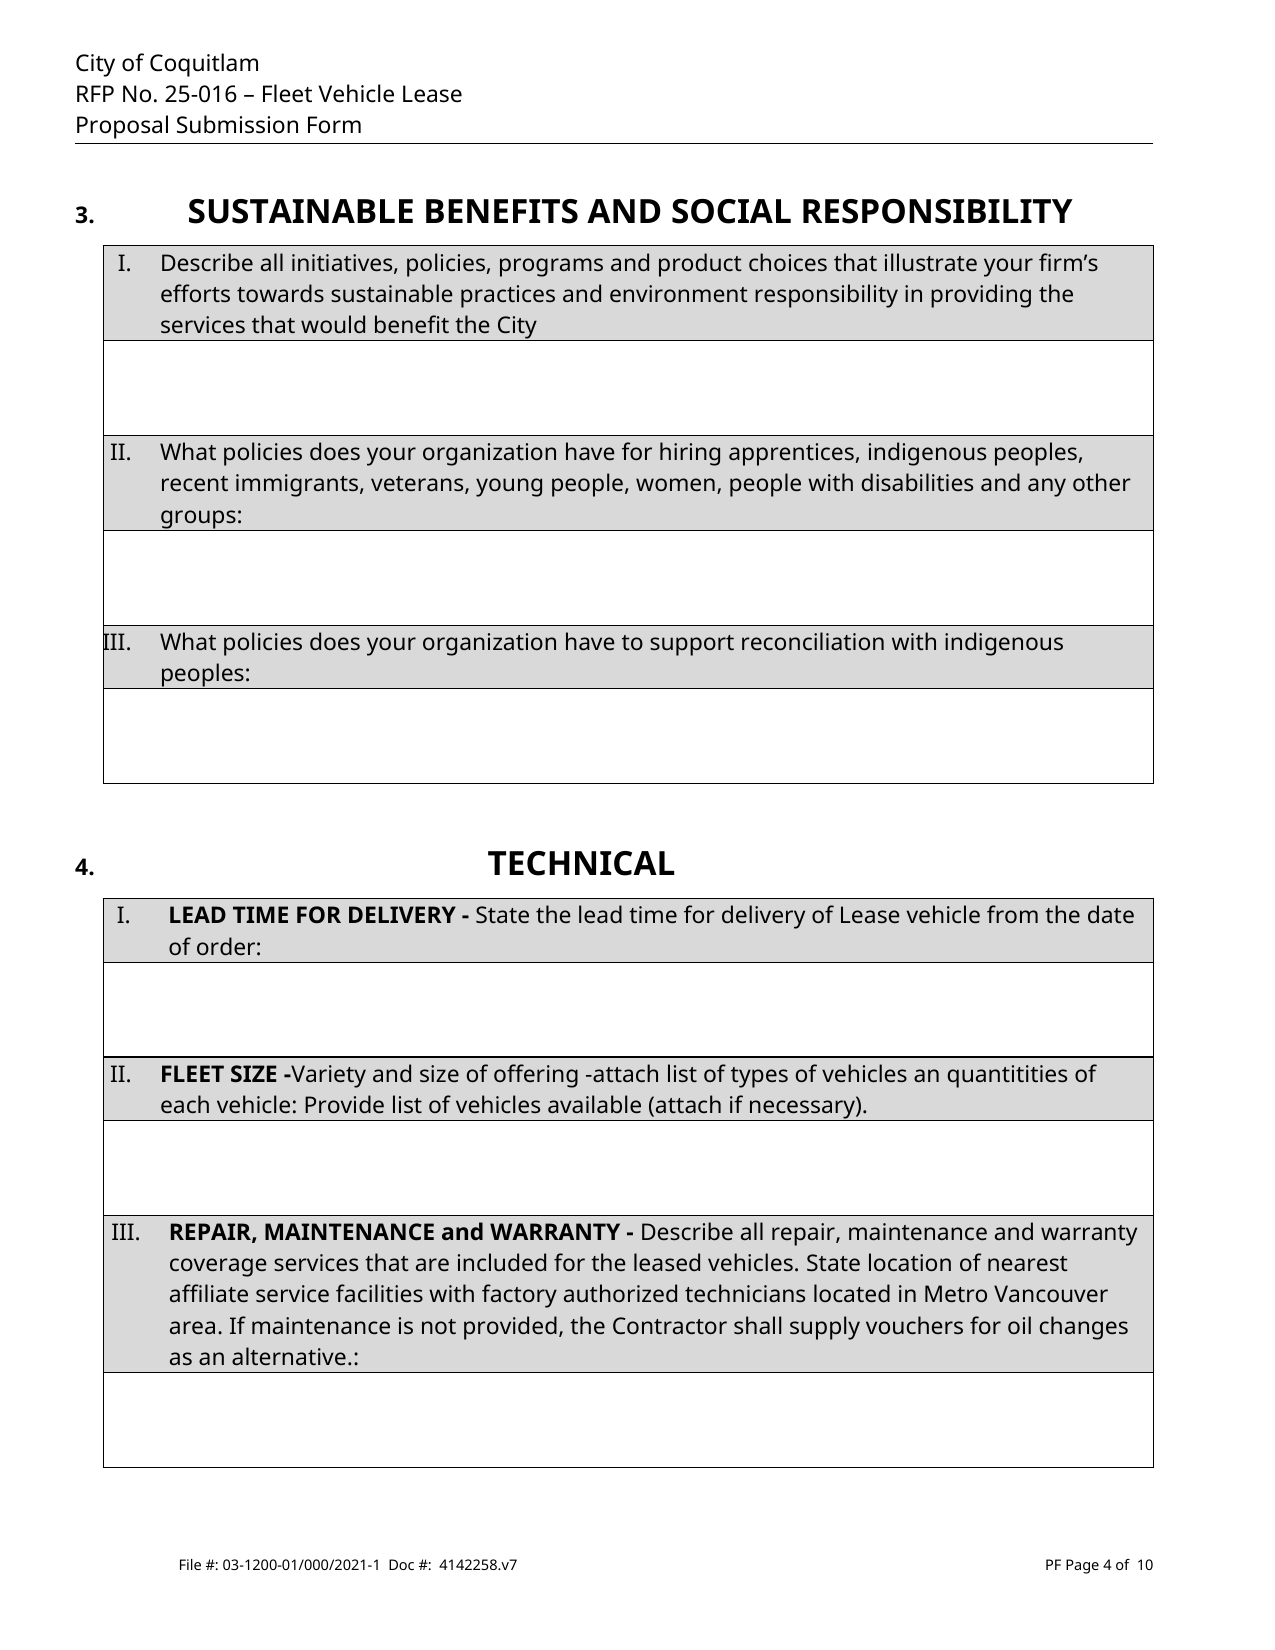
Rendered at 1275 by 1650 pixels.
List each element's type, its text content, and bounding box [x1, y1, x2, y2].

table_cell REPAIR, MAINTENANCE and WARRANTY - Describe all repair, maintenance and warranty coverage services that are included for the leased vehicles. State location of nearest affiliate service facilities with factory authorized technicians located in Metro Vancouver area. If maintenance is not provided, the Contractor shall supply vouchers for oil changes as an alternative.: [104, 1216, 1153, 1372]
table_cell What policies does your organization have for hiring apprentices, indigenous peoples, recent immigrants, veterans, young people, women, people with disabilities and any other groups: [104, 436, 1153, 530]
table_cell [104, 531, 1153, 624]
list TECHNICAL [75, 840, 1153, 886]
table_cell [104, 341, 1153, 435]
list SUSTAINABLE BENEFITS AND SOCIAL RESPONSIBILITY [75, 187, 1153, 233]
table_cell What policies does your organization have to support reconciliation with indigenous peoples: [104, 626, 1153, 688]
table_cell [104, 689, 1153, 783]
table_cell [104, 1121, 1153, 1215]
table_cell FLEET SIZE -Variety and size of offering -attach list of types of vehicles an quantitities of each vehicle: Provide list of vehicles available (attach if necessary). [104, 1058, 1153, 1120]
table_cell [104, 963, 1153, 1056]
table_header Describe all initiatives, policies, programs and product choices that illustrate your firm’s efforts towards sustainable practices and environment responsibility in providing the services that would benefit the City [104, 246, 1153, 340]
table_header LEAD TIME FOR DELIVERY - State the lead time for delivery of Lease vehicle from the date of order: [104, 899, 1153, 962]
table_cell [104, 1373, 1153, 1467]
